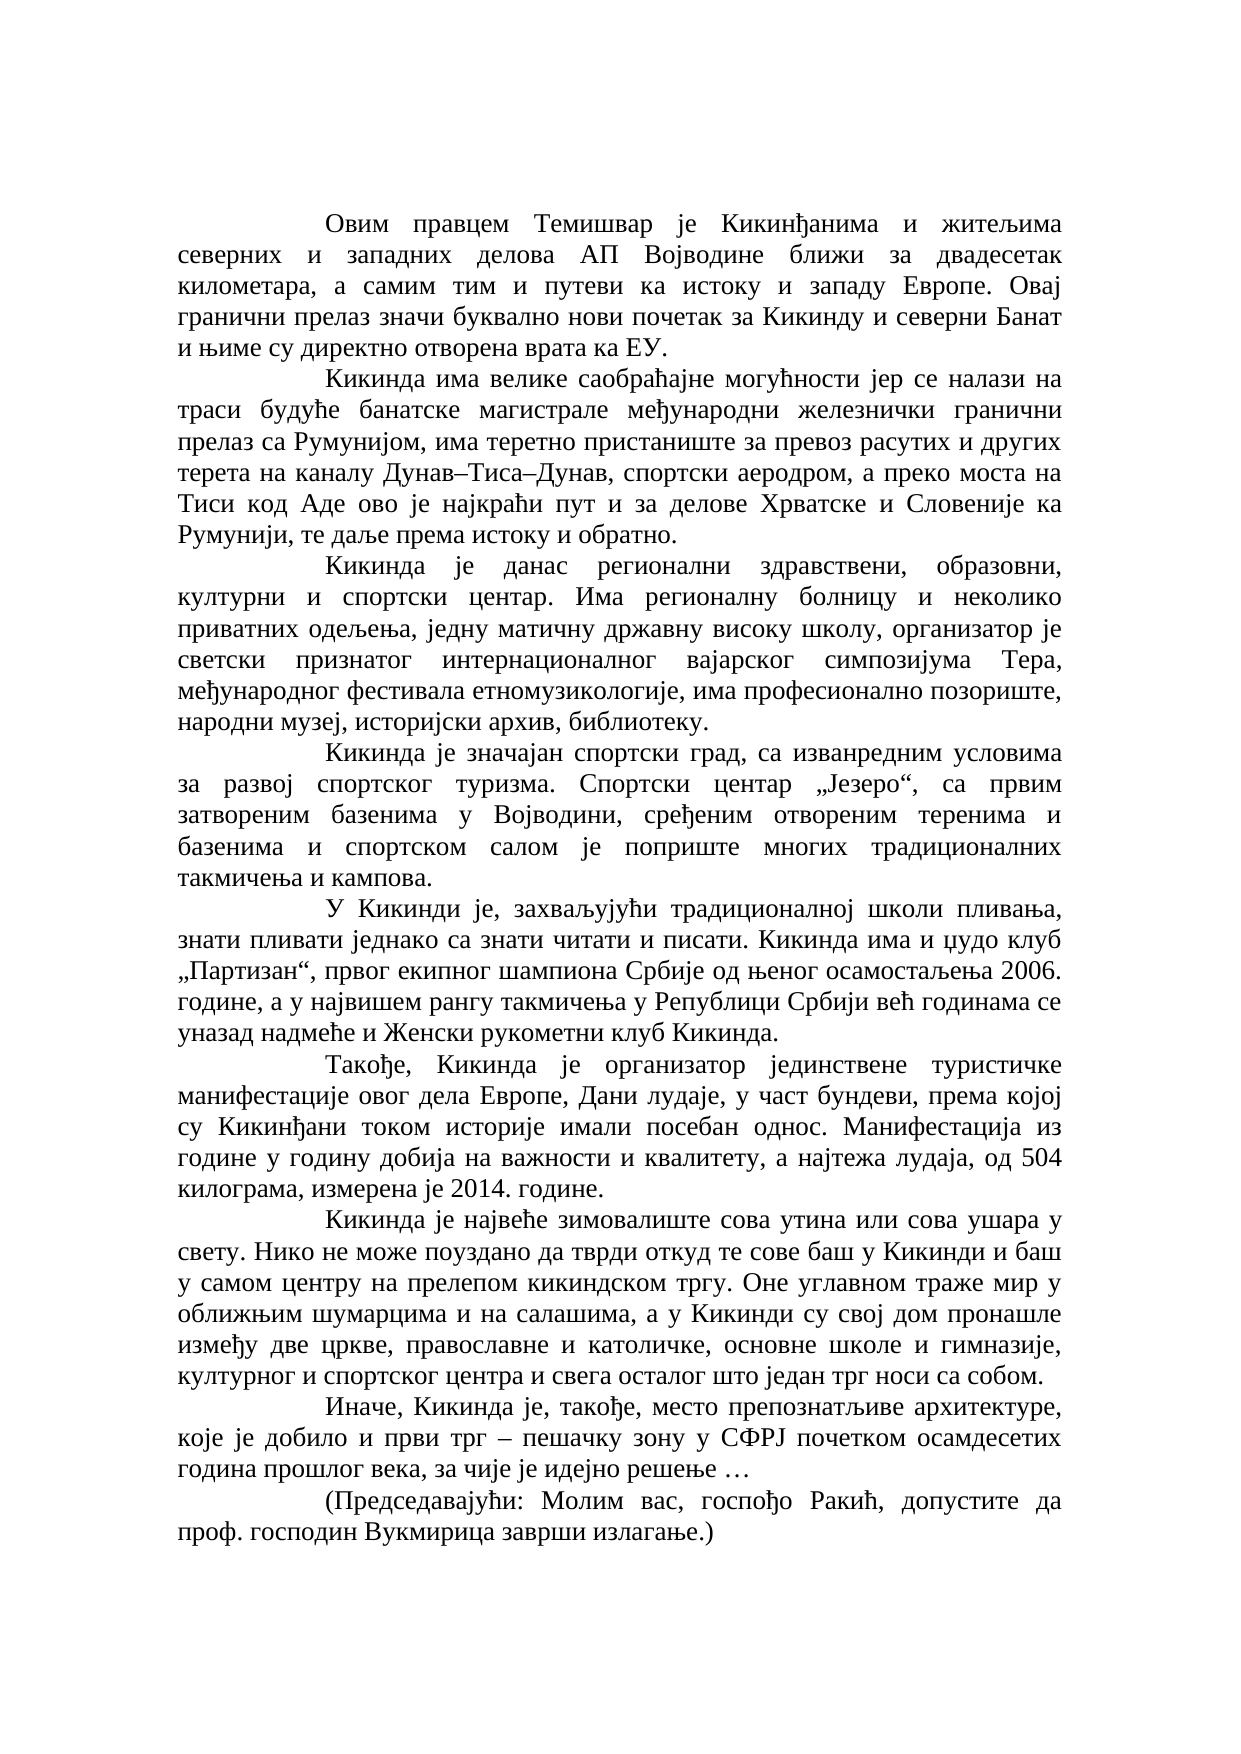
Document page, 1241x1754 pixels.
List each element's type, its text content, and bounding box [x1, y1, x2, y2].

text У Кикинди је, захваљујући традиционалној школи пливања, знати пливати једнако са знати читати и писати. Кикинда има и џудо клуб „Партизан“, првог екипног шампиона Србије од њеног осамостаљења 2006. године, а у највишем рангу такмичења у Републици Србији већ годинама се уназад надмеће и Женски рукометни клуб Кикинда. [177, 892, 1063, 1048]
text Иначе, Кикинда је, такође, место препознатљиве архитектуре, које је добило и први трг – пешачку зону у СФРЈ почетком осамдесетих година прошлог века, за чије је идејно решење … [177, 1390, 1063, 1484]
text (Председавајући: Молим вас, госпођо Ракић, допустите да проф. господин Вукмирица заврши излагање.) [177, 1484, 1063, 1546]
text Такође, Кикинда је организатор јединствене туристичке манифестације овог дела Европе, Дани лудаје, у част бундеви, према којој су Кикинђани током историје имали посебан однос. Манифестација из године у годину добија на важности и квалитету, а најтежа лудаја, од 504 килограма, измерена је 2014. године. [177, 1048, 1063, 1203]
text Кикинда је значајан спортски град, са изванредним условима за развој спортског туризма. Спортски центар „Језеро“, са првим затвореним базенима у Војводини, сређеним отвореним теренима и базенима и спортском салом је поприште многих традиционалних такмичења и кампова. [177, 736, 1063, 892]
text Кикинда је данас регионални здравствени, образовни, културни и спортски центар. Има регионалну болницу и неколико приватних одељења, једну матичну државну високу школу, организатор је светски признатог интернационалног вајарског симпозијума Тера, међународног фестивала етномузикологије, има професионално позориште, народни музеј, историјски архив, библиотеку. [177, 549, 1063, 736]
text Овим правцем Темишвар је Кикинђанима и житељима северних и западних делова АП Војводине ближи за двадесетак километара, а самим тим и путеви ка истоку и западу Европе. Овај гранични прелаз значи буквално нови почетак за Кикинду и северни Банат и њиме су директно отворена врата ка ЕУ. [177, 207, 1063, 362]
text Кикинда има велике саобраћајне могућности јер се налази на траси будуће банатске магистрале међународни железнички гранични прелаз са Румунијом, има теретно пристаниште за превоз расутих и других терета на каналу Дунав–Тиса–Дунав, спортски аеродром, а преко моста на Тиси код Аде ово је најкраћи пут и за делове Хрватске и Словеније ка Румунији, те даље према истоку и обратно. [177, 362, 1063, 549]
text Кикинда је највеће зимовалиште сова утина или сова ушара у свету. Нико не може поуздано да тврди откуд те сове баш у Кикинди и баш у самом центру на прелепом кикиндском тргу. Оне углавном траже мир у оближњим шумарцима и на салашима, а у Кикинди су свој дом пронашле између две цркве, православне и католичке, основне школе и гимназије, културног и спортског центра и свега осталог што један трг носи са собом. [177, 1203, 1063, 1390]
